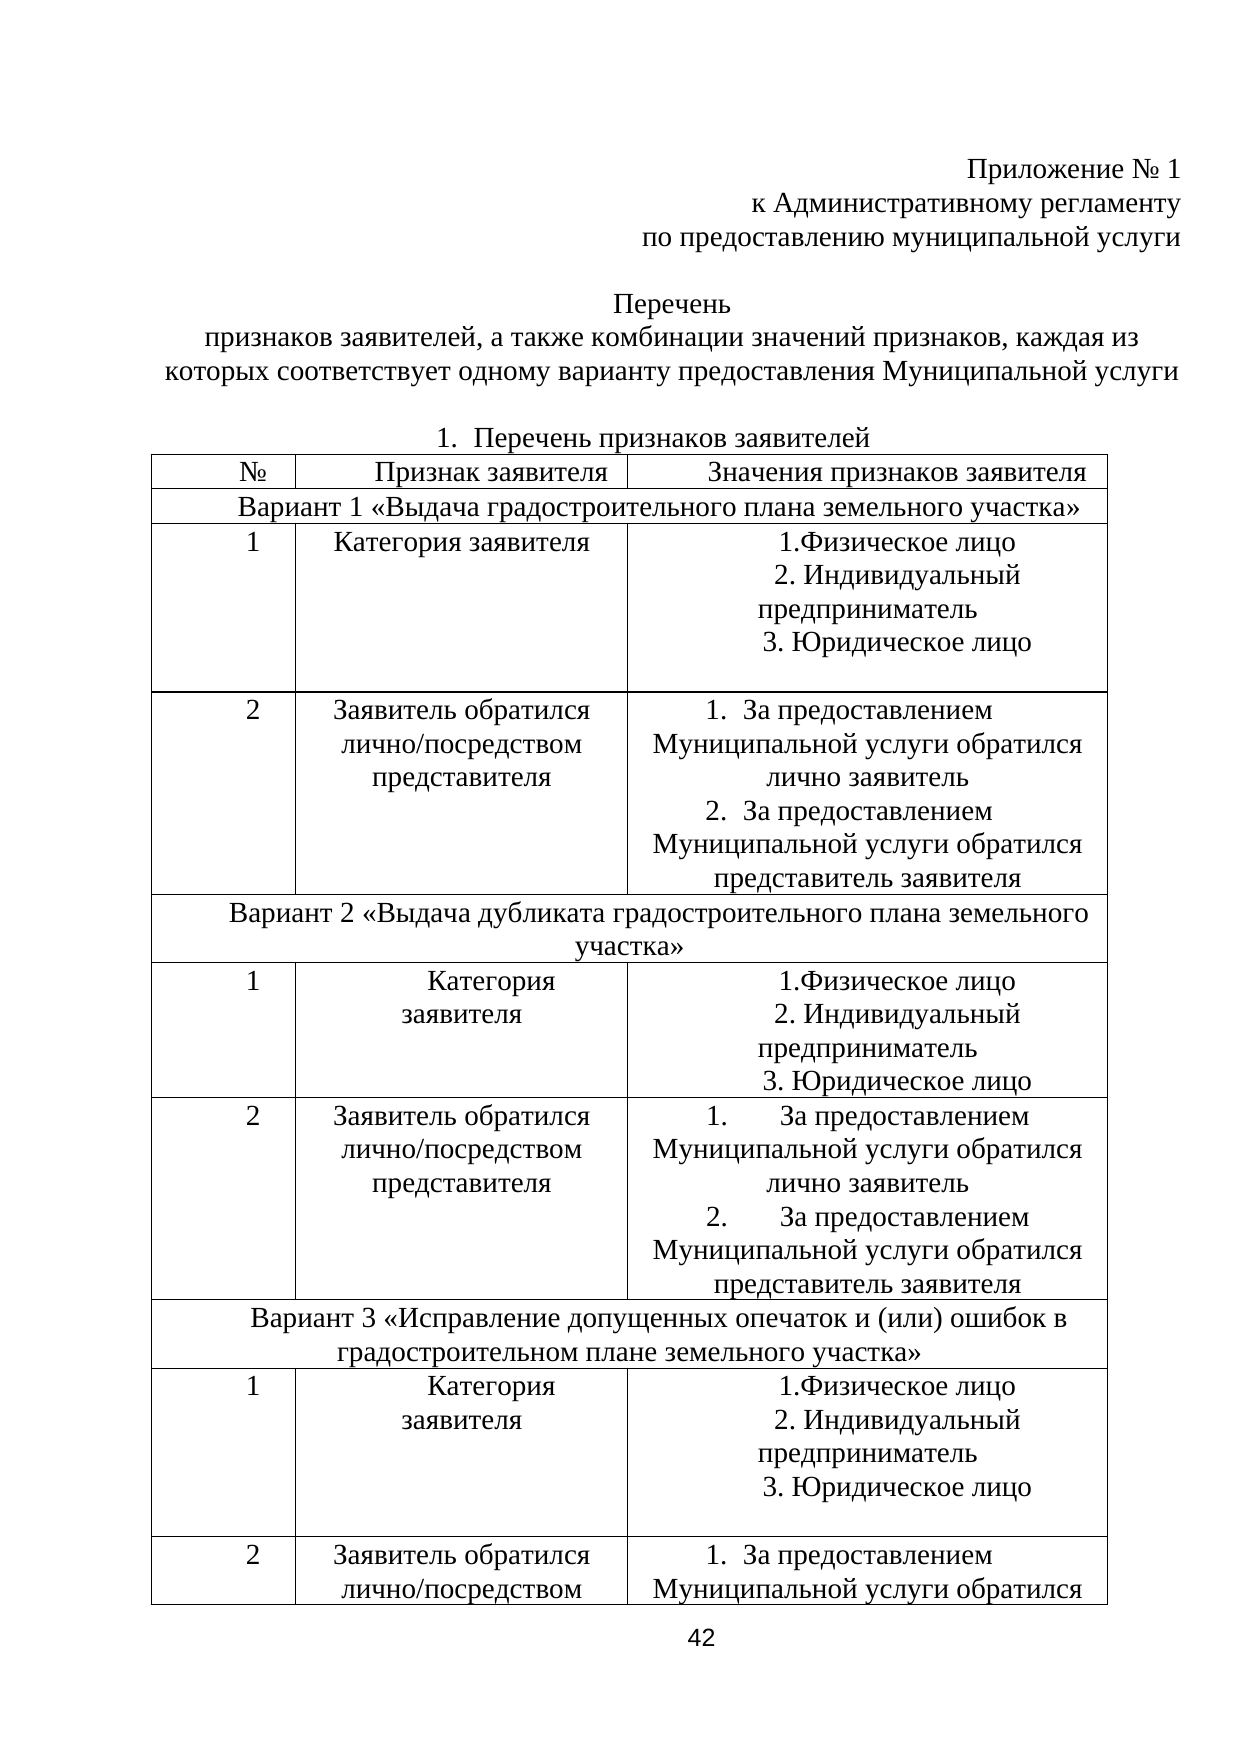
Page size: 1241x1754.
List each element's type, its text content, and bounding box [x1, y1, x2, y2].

table_header Признак заявителя [296, 455, 627, 488]
table_cell 1.Физическое лицо 2. Индивидуальный предприниматель 3. Юридическое лицо [628, 963, 1107, 1097]
text к Административному регламенту [162, 185, 1181, 219]
table_cell Заявитель обратился лично/посредством представителя [296, 693, 627, 894]
table_cell 1 [152, 1369, 295, 1536]
table_cell 1.Физическое лицо 2. Индивидуальный предприниматель 3. Юридическое лицо [628, 1369, 1107, 1536]
table_cell 1.Физическое лицо 2. Индивидуальный предприниматель 3. Юридическое лицо [628, 524, 1107, 691]
table_cell За предоставлением Муниципальной услуги обратился лично заявитель За предоставлением Муниципальной услуги обратился представитель заявителя [628, 1098, 1107, 1299]
table_header Значения признаков заявителя [628, 455, 1107, 488]
table_cell За предоставлением Муниципальной услуги обратился лично заявитель За предоставлением Муниципальной услуги обратился представитель заявителя [628, 693, 1107, 894]
table_cell Категория заявителя [296, 524, 627, 691]
table_cell Вариант 3 «Исправление допущенных опечаток и (или) ошибок в градостроительном плане земельного участка» [152, 1300, 1107, 1367]
list Перечень признаков заявителей [125, 420, 1181, 453]
table_cell Категория заявителя [296, 963, 627, 1097]
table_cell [628, 1537, 1107, 1604]
text Перечень [162, 286, 1181, 319]
table_cell 2 [152, 1098, 295, 1299]
table_cell Категория заявителя [296, 1369, 627, 1536]
table_cell 2 [152, 693, 295, 894]
table_header № [152, 455, 295, 488]
table_cell Вариант 2 «Выдача дубликата градостроительного плана земельного участка» [152, 895, 1107, 962]
table_cell 1 [152, 963, 295, 1097]
text Приложение № 1 [162, 152, 1181, 185]
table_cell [296, 1537, 627, 1604]
table_cell 2 [152, 1537, 295, 1604]
text по предоставлению муниципальной услуги [162, 219, 1181, 252]
text признаков заявителей, а также комбинации значений признаков, каждая из которых соответствует одному варианту предоставления Муниципальной услуги [162, 319, 1181, 386]
table_cell 1 [152, 524, 295, 691]
table_cell Заявитель обратился лично/посредством представителя [296, 1098, 627, 1299]
table_cell Вариант 1 «Выдача градостроительного плана земельного участка» [152, 489, 1107, 523]
